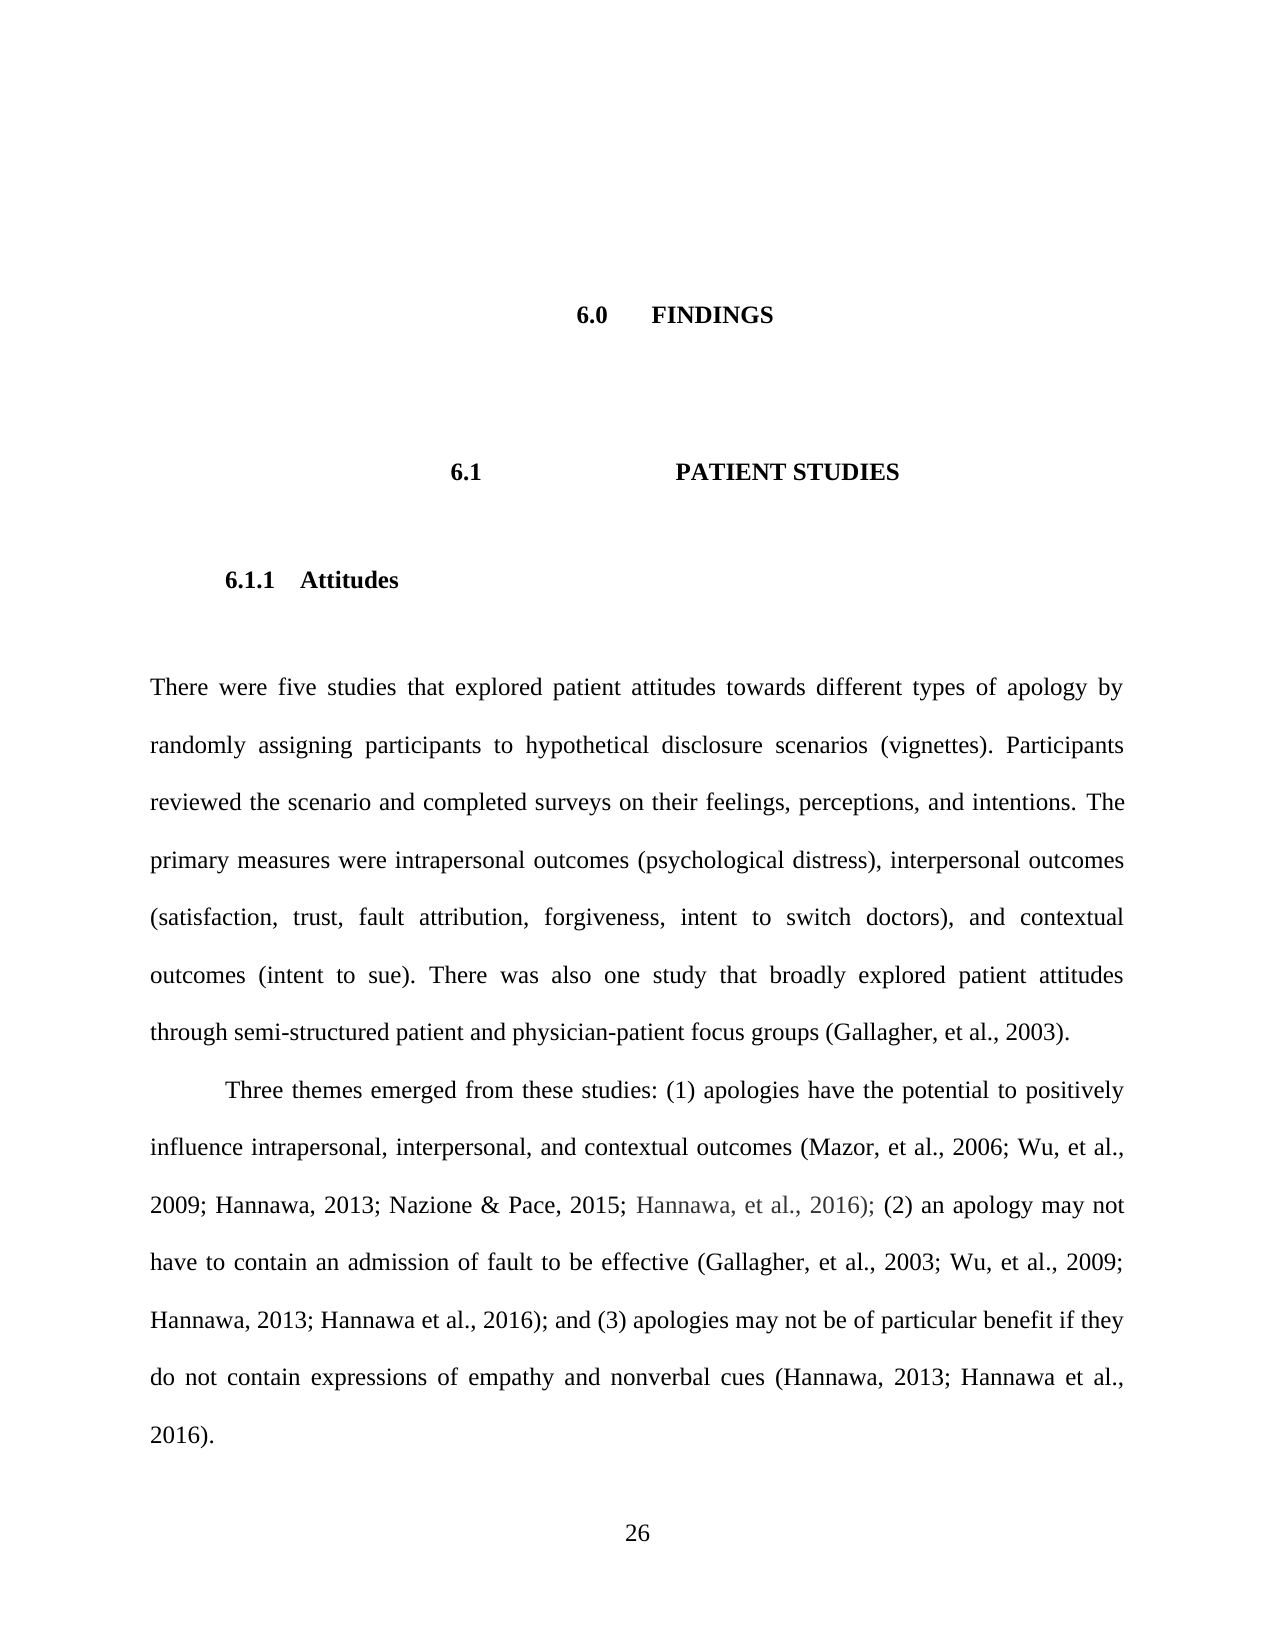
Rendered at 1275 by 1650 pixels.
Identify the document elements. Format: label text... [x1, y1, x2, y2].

subtitle Patient Studies [150, 457, 1125, 486]
subtitle Attitudes [150, 565, 1125, 594]
subtitle Findings [150, 300, 1125, 329]
text There were five studies that explored patient attitudes towards different types of apology by randomly assigning participants to hypothetical disclosure scenarios (vignettes). Participants reviewed the scenario and completed surveys on their feelings, perceptions, and intentions. The primary measures were intrapersonal outcomes (psychological distress), interpersonal outcomes (satisfaction, trust, fault attribution, forgiveness, intent to switch doctors), and contextual outcomes (intent to sue). There was also one study that broadly explored patient attitudes through semi-structured patient and physician-patient focus groups (Gallagher, et al., 2003). [150, 672, 1125, 1046]
text Three themes emerged from these studies: (1) apologies have the potential to positively influence intrapersonal, interpersonal, and contextual outcomes (Mazor, et al., 2006; Wu, et al., 2009; Hannawa, 2013; Nazione & Pace, 2015; Hannawa, et al., 2016); (2) an apology may not have to contain an admission of fault to be effective (Gallagher, et al., 2003; Wu, et al., 2009; Hannawa, 2013; Hannawa et al., 2016); and (3) apologies may not be of particular benefit if they do not contain expressions of empathy and nonverbal cues (Hannawa, 2013; Hannawa et al., 2016). [150, 1075, 1125, 1449]
